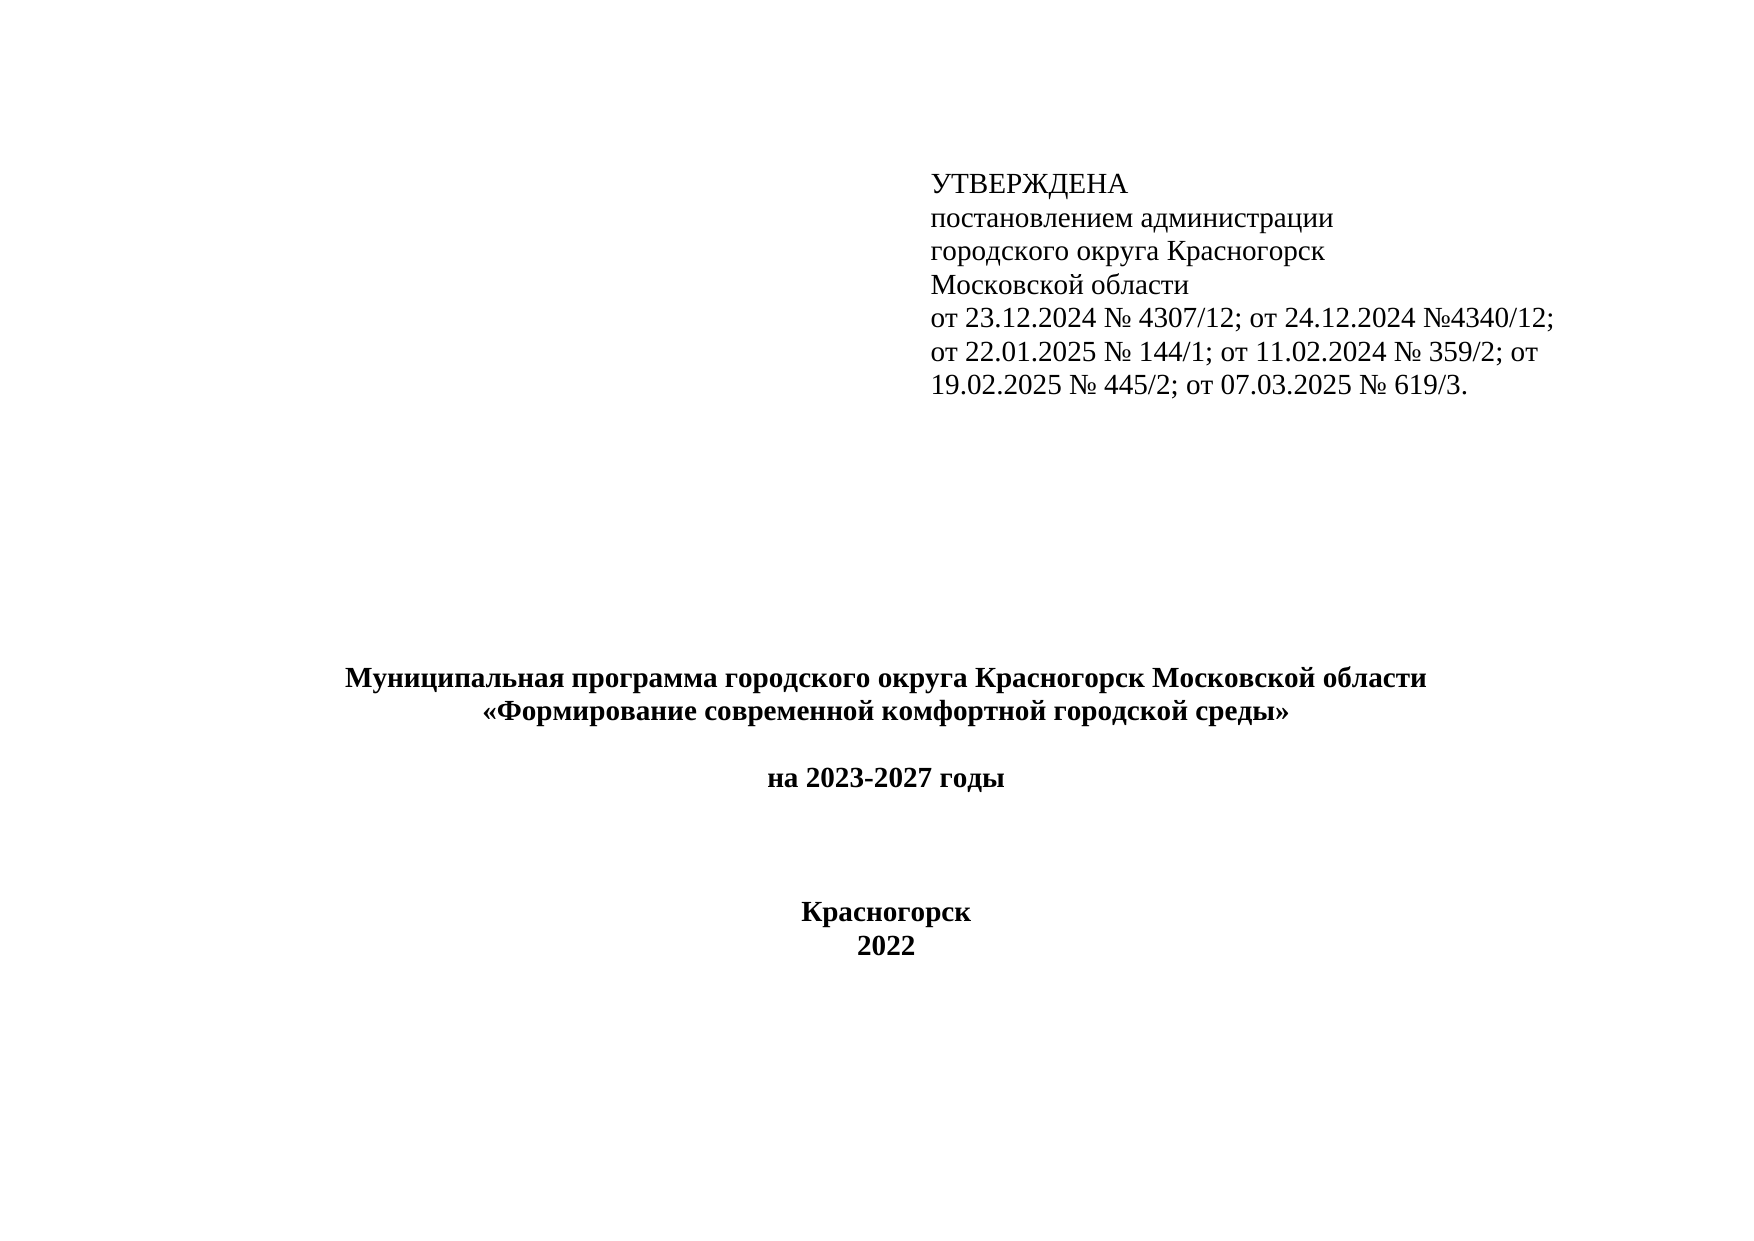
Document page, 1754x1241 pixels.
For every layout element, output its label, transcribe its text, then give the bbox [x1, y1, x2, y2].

text 2022 [118, 928, 1654, 962]
text от 23.12.2024 № 4307/12; от 24.12.2024 №4340/12; от 22.01.2025 № 144/1; от 11.02.2024 № 359/2; от 19.02.2025 № 445/2; от 07.03.2025 № 619/3. [930, 300, 1654, 401]
text «Формирование современной комфортной городской среды» [118, 693, 1654, 727]
text Муниципальная программа городского округа Красногорск Московской области [118, 660, 1654, 693]
text постановлением администрации [930, 200, 1654, 233]
text Московской области [930, 267, 1654, 300]
text городского округа Красногорск [930, 233, 1654, 267]
text на 2023-2027 годы [118, 760, 1654, 794]
text УТВЕРЖДЕНА [930, 166, 1654, 200]
text Красногорск [118, 894, 1654, 928]
